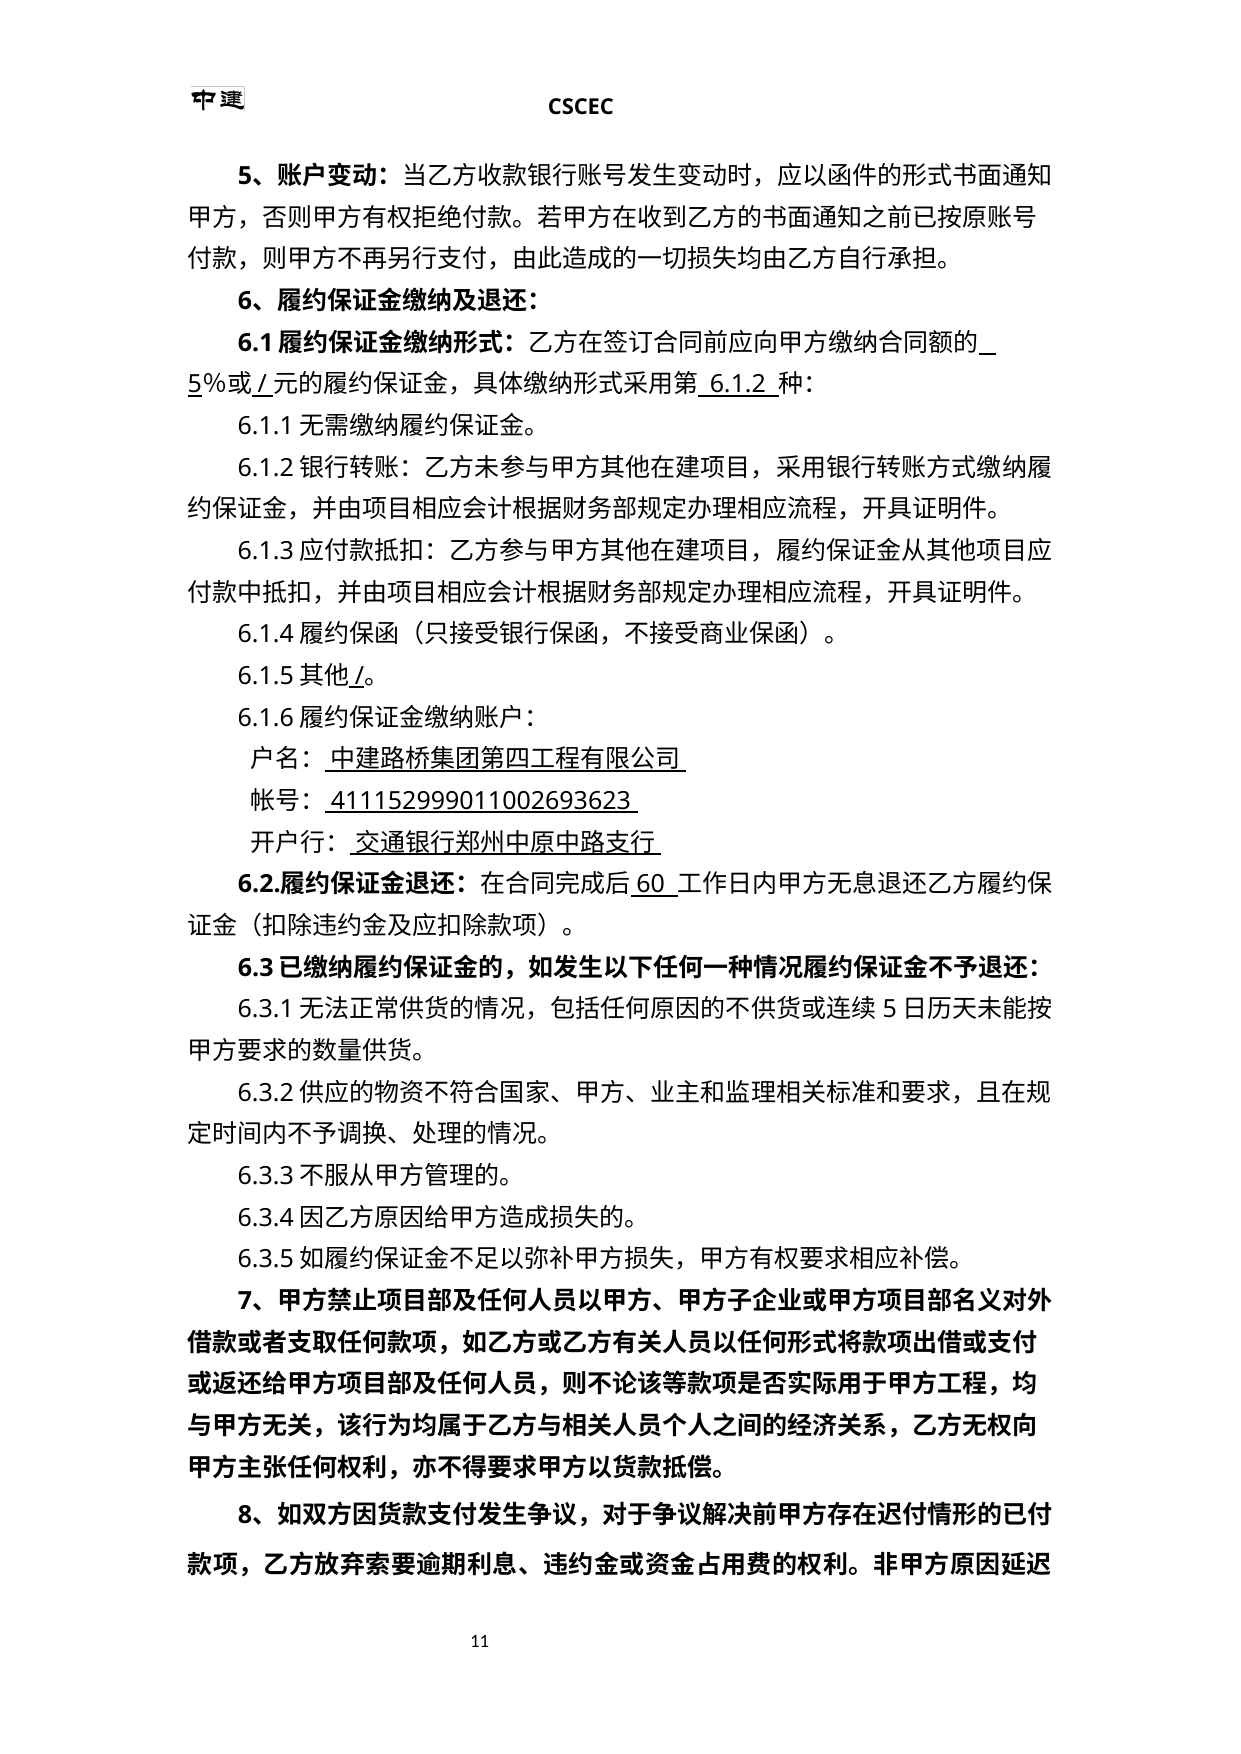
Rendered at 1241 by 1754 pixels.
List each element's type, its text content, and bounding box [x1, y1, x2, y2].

picture [188, 86, 251, 111]
text 7、甲方禁止项目部及任何人员以甲方、甲方子企业或甲方项目部名义对外借款或者支取任何款项，如乙方或乙方有关人员以任何形式将款项出借或支付或返还给甲方项目部及任何人员，则不论该等款项是否实际用于甲方工程，均与甲方无关，该行为均属于乙方与相关人员个人之间的经济关系，乙方无权向甲方主张任何权利，亦不得要求甲方以货款抵偿。 [187, 1275, 1053, 1483]
text 6.3.5如履约保证金不足以弥补甲方损失，甲方有权要求相应补偿。 [187, 1233, 1053, 1275]
text 6.3.1无法正常供货的情况，包括任何原因的不供货或连续5日历天未能按甲方要求的数量供货。 [187, 983, 1053, 1067]
text 6.1履约保证金缴纳形式：乙方在签订合同前应向甲方缴纳合同额的 [187, 317, 1053, 358]
text 6.1.2银行转账：乙方未参与甲方其他在建项目，采用银行转账方式缴纳履约保证金，并由项目相应会计根据财务部规定办理相应流程，开具证明件。 [187, 442, 1053, 525]
text 6.1.4履约保函（只接受银行保函，不接受商业保函）。 [187, 608, 1053, 650]
text 6.1.3应付款抵扣：乙方参与甲方其他在建项目，履约保证金从其他项目应付款中抵扣，并由项目相应会计根据财务部规定办理相应流程，开具证明件。 [187, 525, 1053, 608]
text 6.3.4因乙方原因给甲方造成损失的。 [187, 1192, 1053, 1233]
text 6.3.3不服从甲方管理的。 [187, 1150, 1053, 1192]
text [187, 1483, 1053, 1583]
text 帐号： 411152999011002693623 [200, 775, 1053, 817]
text 6.1.5其他 /。 [187, 650, 1053, 692]
text 6.1.6履约保证金缴纳账户： [187, 692, 1053, 733]
text 6.1.1无需缴纳履约保证金。 [187, 400, 1053, 442]
text 6.2.履约保证金退还：在合同完成后 60 工作日内甲方无息退还乙方履约保证金（扣除违约金及应扣除款项）。 [187, 858, 1053, 942]
text 5、账户变动：当乙方收款银行账号发生变动时，应以函件的形式书面通知甲方，否则甲方有权拒绝付款。若甲方在收到乙方的书面通知之前已按原账号付款，则甲方不再另行支付，由此造成的一切损失均由乙方自行承担。 [187, 150, 1053, 275]
text 6.3已缴纳履约保证金的，如发生以下任何一种情况履约保证金不予退还： [187, 942, 1053, 983]
text 5％或 / 元的履约保证金，具体缴纳形式采用第 6.1.2 种： [187, 358, 1053, 400]
text 6.3.2供应的物资不符合国家、甲方、业主和监理相关标准和要求，且在规定时间内不予调换、处理的情况。 [187, 1067, 1053, 1150]
text 开户行： 交通银行郑州中原中路支行 [200, 817, 1053, 858]
text 户名： 中建路桥集团第四工程有限公司 [200, 733, 1053, 775]
text 6、履约保证金缴纳及退还： [187, 275, 1053, 317]
